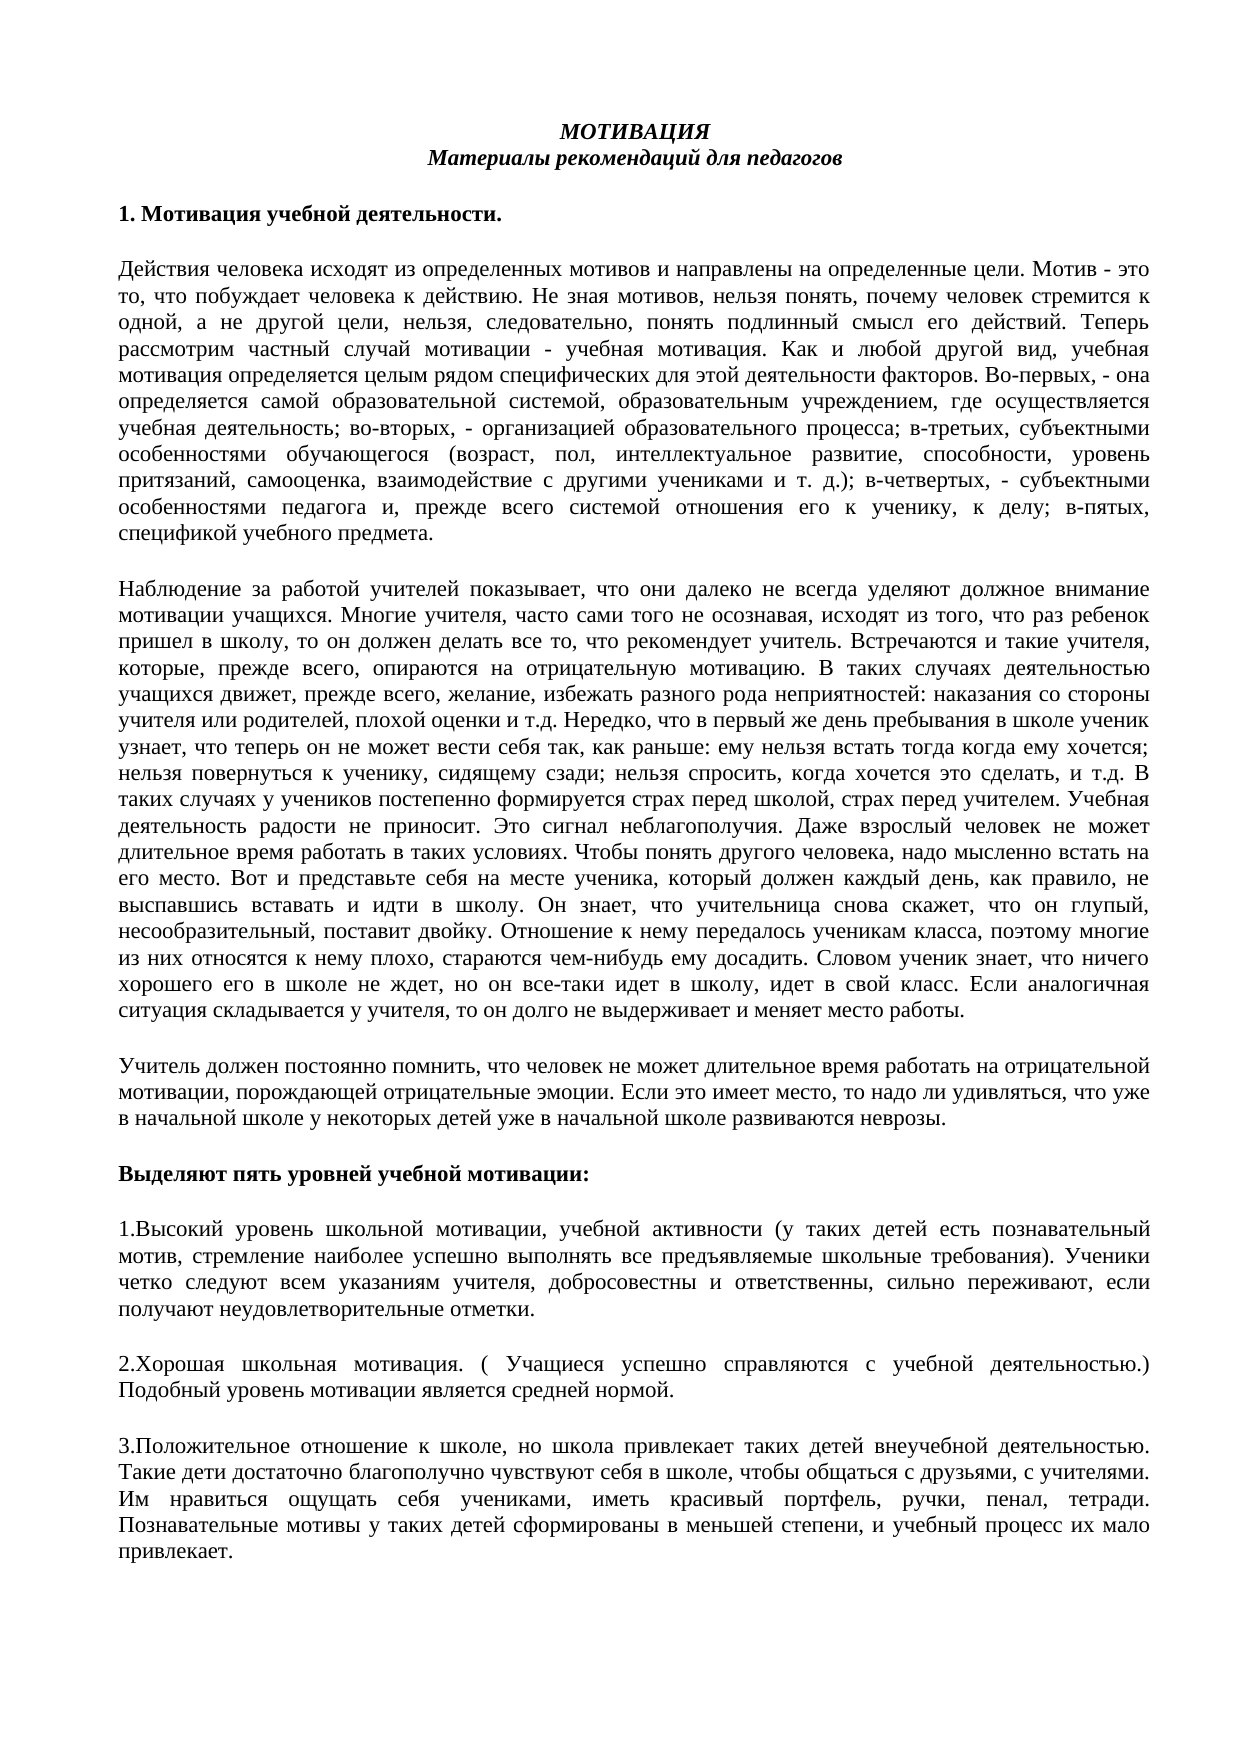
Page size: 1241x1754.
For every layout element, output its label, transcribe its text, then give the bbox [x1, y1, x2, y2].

text 1.Высокий уровень школьной мотивации, учебной активности (у таких детей есть познавательный мотив, стремление наиболее успешно выполнять все предъявляемые школьные требования). Ученики четко следуют всем указаниям учителя, добросовестны и ответственны, сильно переживают, если получают неудовлетворительные отметки. [118, 1216, 1152, 1321]
text 1. Мотивация учебной деятельности. [118, 200, 1152, 226]
text 3.Положительное отношение к школе, но школа привлекает таких детей внеучебной деятельностью. Такие дети достаточно благополучно чувствуют себя в школе, чтобы общаться с друзьями, с учителями. Им нравиться ощущать себя учениками, иметь красивый портфель, ручки, пенал, тетради. Познавательные мотивы у таких детей сформированы в меньшей степени, и учебный процесс их мало привлекает. [118, 1432, 1152, 1564]
text Действия человека исходят из определенных мотивов и направлены на определенные цели. Мотив - это то, что побуждает человека к действию. Не зная мотивов, нельзя понять, почему человек стремится к одной, а не другой цели, нельзя, следовательно, понять подлинный смысл его действий. Теперь рассмотрим частный случай мотивации - учебная мотивация. Как и любой другой вид, учебная мотивация определяется целым рядом специфических для этой деятельности факторов. Во-первых, - она определяется самой образовательной системой, образовательным учреждением, где осуществляется учебная деятельность; во-вторых, - организацией образовательного процесса; в-третьих, субъектными особенностями обучающегося (возраст, пол, интеллектуальное развитие, способности, уровень притязаний, самооценка, взаимодействие с другими учениками и т. д.); в-четвертых, - субъектными особенностями педагога и, прежде всего системой отношения его к ученику, к делу; в-пятых, спецификой учебного предмета. [118, 256, 1152, 545]
text МОТИВАЦИЯ [118, 118, 1152, 144]
text Выделяют пять уровней учебной мотивации: [118, 1160, 1152, 1186]
text Наблюдение за работой учителей показывает, что они далеко не всегда уделяют должное внимание мотивации учащихся. Многие учителя, часто сами того не осознавая, исходят из того, что раз ребенок пришел в школу, то он должен делать все то, что рекомендует учитель. Встречаются и такие учителя, которые, прежде всего, опираются на отрицательную мотивацию. В таких случаях деятельностью учащихся движет, прежде всего, желание, избежать разного рода неприятностей: наказания со стороны учителя или родителей, плохой оценки и т.д. Нередко, что в первый же день пребывания в школе ученик узнает, что теперь он не может вести себя так, как раньше: ему нельзя встать тогда когда ему хочется; нельзя повернуться к ученику, сидящему сзади; нельзя спросить, когда хочется это сделать, и т.д. В таких случаях у учеников постепенно формируется страх перед школой, страх перед учителем. Учебная деятельность радости не приносит. Это сигнал неблагополучия. Даже взрослый человек не может длительное время работать в таких условиях. Чтобы понять другого человека, надо мысленно встать на его место. Вот и представьте себя на месте ученика, который должен каждый день, как правило, не выспавшись вставать и идти в школу. Он знает, что учительница снова скажет, что он глупый, несообразительный, поставит двойку. Отношение к нему передалось ученикам класса, поэтому многие из них относятся к нему плохо, стараются чем-нибудь ему досадить. Словом ученик знает, что ничего хорошего его в школе не ждет, но он все-таки идет в школу, идет в свой класс. Если аналогичная ситуация складывается у учителя, то он долго не выдерживает и меняет место работы. [118, 574, 1152, 1023]
text Учитель должен постоянно помнить, что человек не может длительное время работать на отрицательной мотивации, порождающей отрицательные эмоции. Если это имеет место, то надо ли удивляться, что уже в начальной школе у некоторых детей уже в начальной школе развиваются неврозы. [118, 1052, 1152, 1131]
text Материалы рекомендаций для педагогов [118, 144, 1152, 171]
text 2.Хорошая школьная мотивация. ( Учащиеся успешно справляются с учебной деятельностью.) Подобный уровень мотивации является средней нормой. [118, 1350, 1152, 1403]
